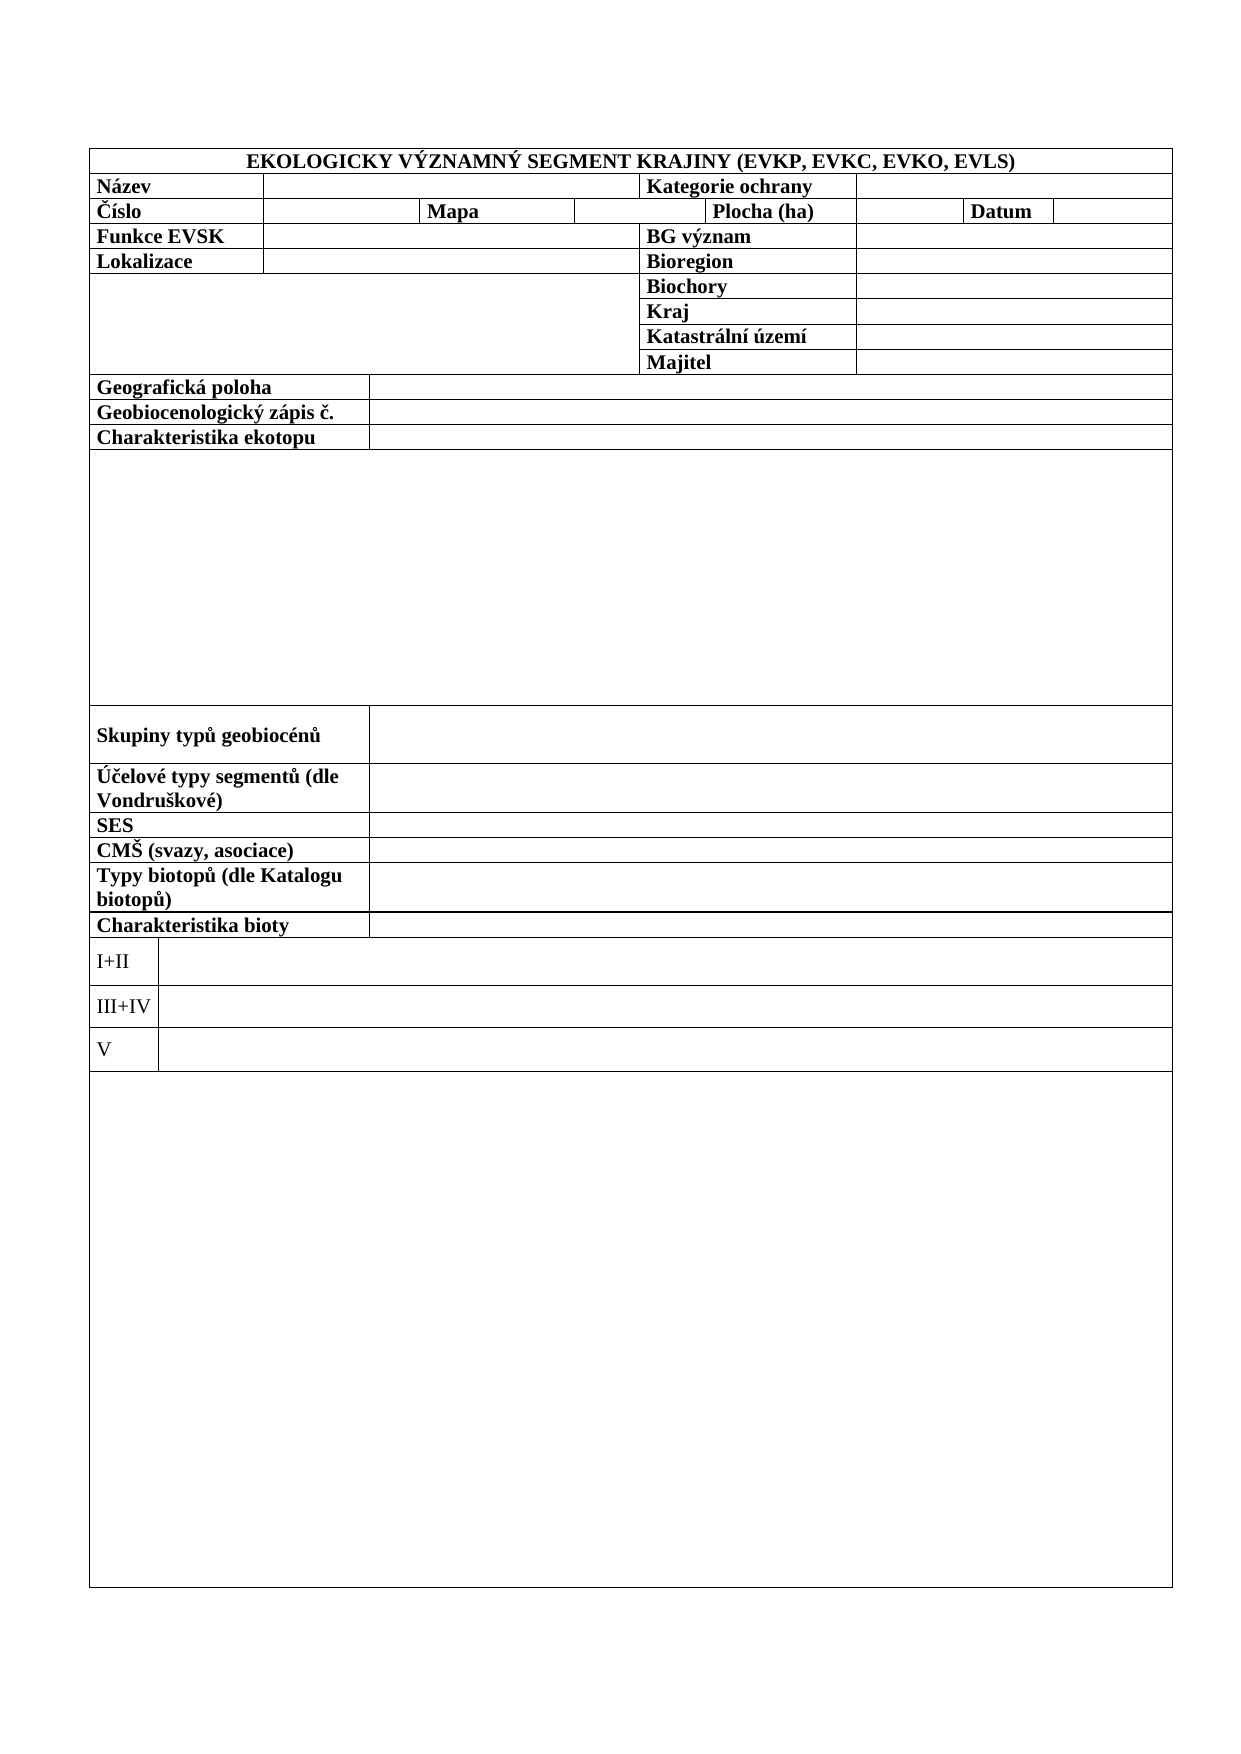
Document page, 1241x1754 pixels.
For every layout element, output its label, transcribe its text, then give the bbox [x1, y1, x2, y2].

table_header EKOLOGICKY VÝZNAMNÝ SEGMENT KRAJINY (EVKP, EVKC, EVKO, EVLS) [90, 149, 1172, 173]
table_cell [857, 224, 1172, 248]
table_cell I+II [90, 938, 158, 984]
table_cell Charakteristika bioty [90, 913, 369, 937]
table_cell Biochory [640, 274, 856, 298]
table_cell Skupiny typů geobiocénů [90, 706, 369, 763]
table_cell Plocha (ha) [706, 199, 856, 223]
table_cell Majitel [640, 350, 856, 374]
table_cell Funkce EVSK [90, 224, 263, 248]
table_cell Název [90, 174, 263, 198]
table_cell [370, 863, 1172, 911]
table_cell [264, 199, 419, 223]
table_cell Číslo [90, 199, 263, 223]
table_cell SES [90, 813, 369, 837]
table_cell [264, 224, 639, 248]
table_cell [264, 174, 639, 198]
table_cell Bioregion [640, 249, 856, 273]
table_cell CMŠ (svazy, asociace) [90, 838, 369, 862]
table_cell BG význam [640, 224, 856, 248]
table_cell [857, 274, 1172, 298]
table_cell Kraj [640, 299, 856, 323]
table_cell V [90, 1028, 158, 1071]
table_cell [370, 764, 1172, 812]
table_cell [857, 199, 963, 223]
table_cell [370, 375, 1172, 399]
table_cell [159, 938, 1172, 984]
table_cell Mapa [420, 199, 574, 223]
table_cell [370, 706, 1172, 763]
table_cell [370, 838, 1172, 862]
table_cell Geobiocenologický zápis č. [90, 400, 369, 424]
table_cell [857, 299, 1172, 323]
table_cell Typy biotopů (dle Katalogu biotopů) [90, 863, 369, 911]
table_cell [857, 249, 1172, 273]
table_cell Katastrální území [640, 325, 856, 348]
table_cell [1054, 199, 1172, 223]
table_cell [370, 913, 1172, 937]
table_cell Kategorie ochrany [640, 174, 856, 198]
table_cell [857, 325, 1172, 348]
table_cell [90, 274, 639, 374]
table_cell [90, 1072, 1172, 1587]
table_cell [159, 986, 1172, 1027]
table_cell Lokalizace [90, 249, 263, 273]
table_cell [264, 249, 639, 273]
table_cell Účelové typy segmentů (dle Vondruškové) [90, 764, 369, 812]
table_cell [857, 350, 1172, 374]
table_cell Datum [964, 199, 1053, 223]
table_cell [857, 174, 1172, 198]
table_cell [90, 450, 1172, 705]
table_cell [370, 400, 1172, 424]
table_cell [370, 813, 1172, 837]
table_cell III+IV [90, 986, 158, 1027]
table_cell [370, 425, 1172, 449]
table_cell [159, 1028, 1172, 1071]
table_cell Geografická poloha [90, 375, 369, 399]
table_cell Charakteristika ekotopu [90, 425, 369, 449]
table_cell [575, 199, 705, 223]
